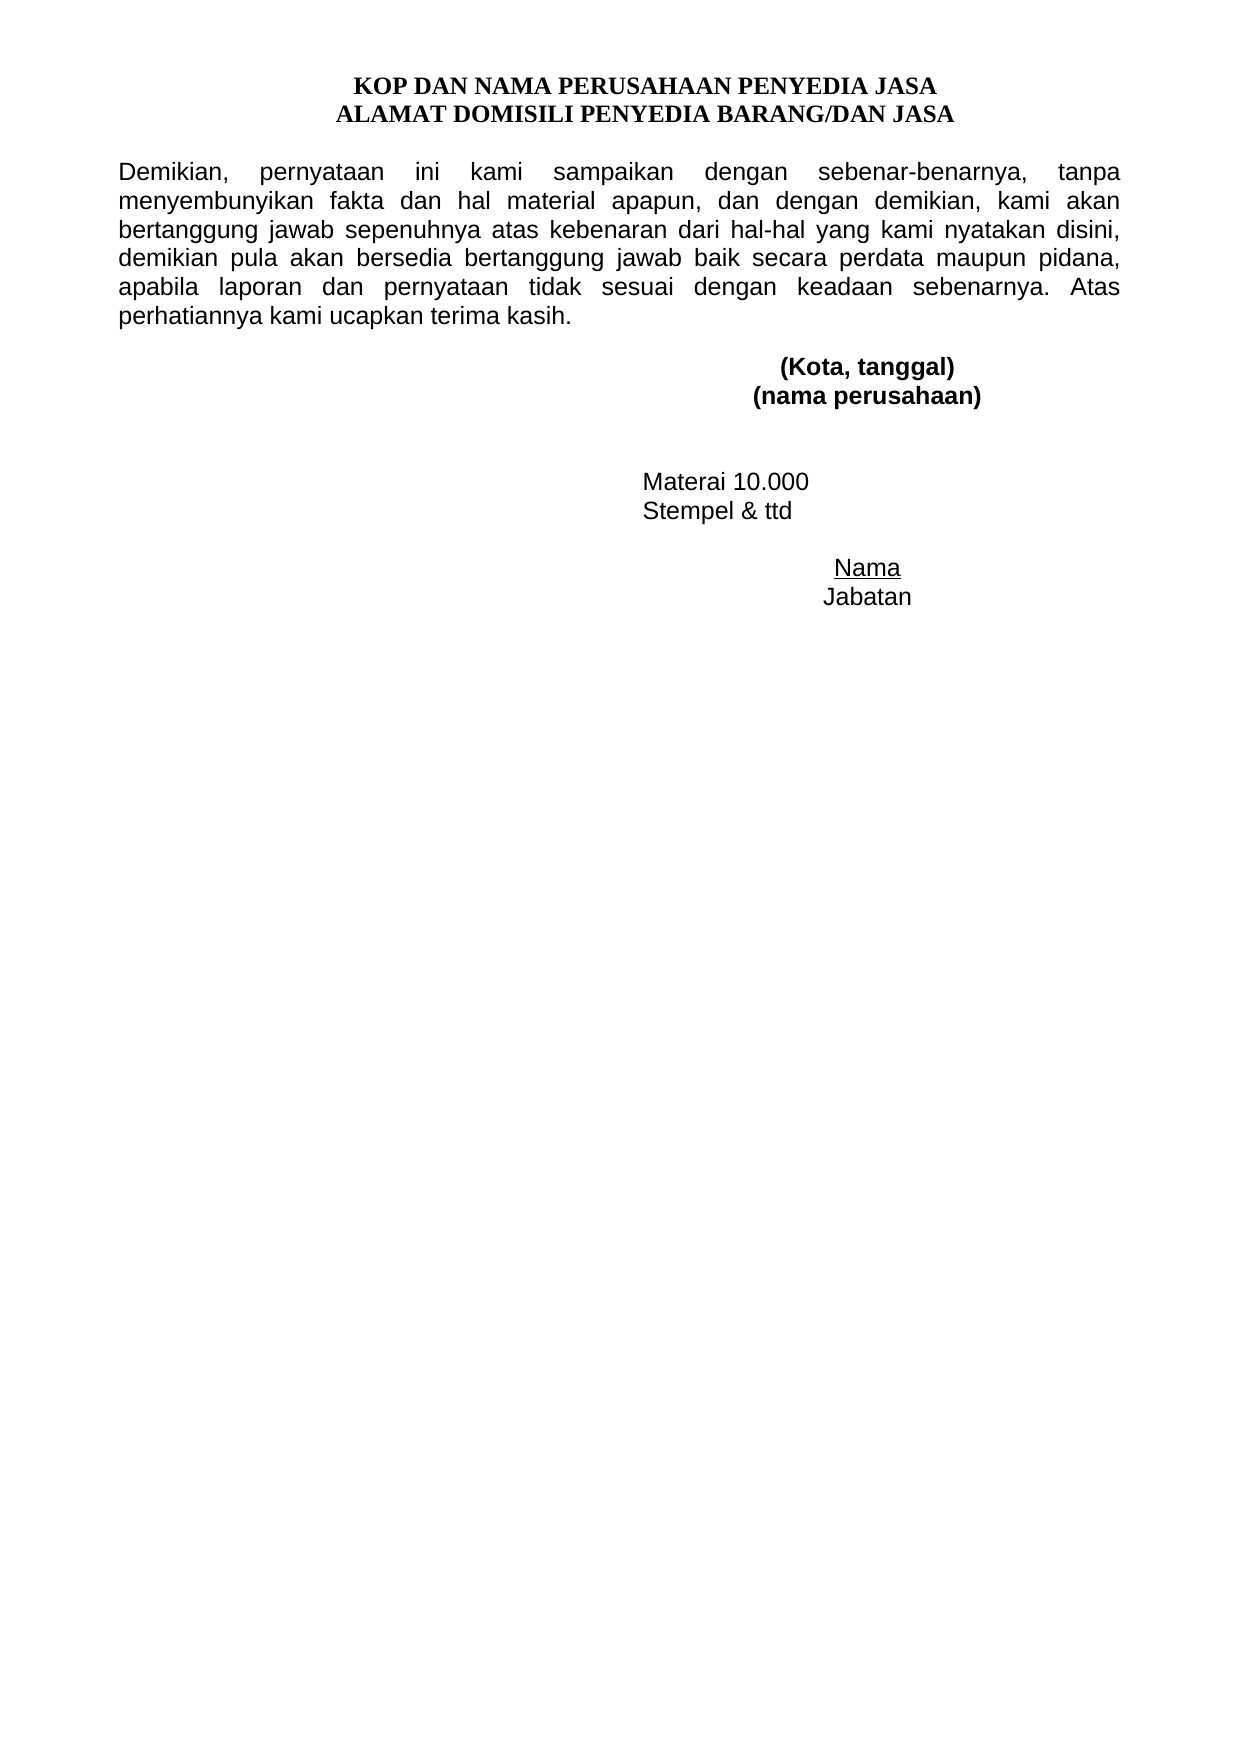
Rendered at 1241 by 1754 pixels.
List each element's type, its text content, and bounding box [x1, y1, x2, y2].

table_cell (nama perusahaan) [631, 381, 1103, 409]
table_header (Kota, tanggal) [631, 352, 1103, 381]
table_cell Materai 10.000 Stempel & ttd [631, 409, 1103, 553]
text Demikian, pernyataan ini kami sampaikan dengan sebenar-benarnya, tanpa menyembunyikan fakta dan hal material apapun, dan dengan demikian, kami akan bertanggung jawab sepenuhnya atas kebenaran dari hal-hal yang kami nyatakan disini, demikian pula akan bersedia bertanggung jawab baik secara perdata maupun pidana, apabila laporan dan pernyataan tidak sesuai dengan keadaan sebenarnya. Atas perhatiannya kami ucapkan terima kasih. [118, 157, 1122, 329]
table_cell Nama Jabatan [631, 553, 1103, 611]
